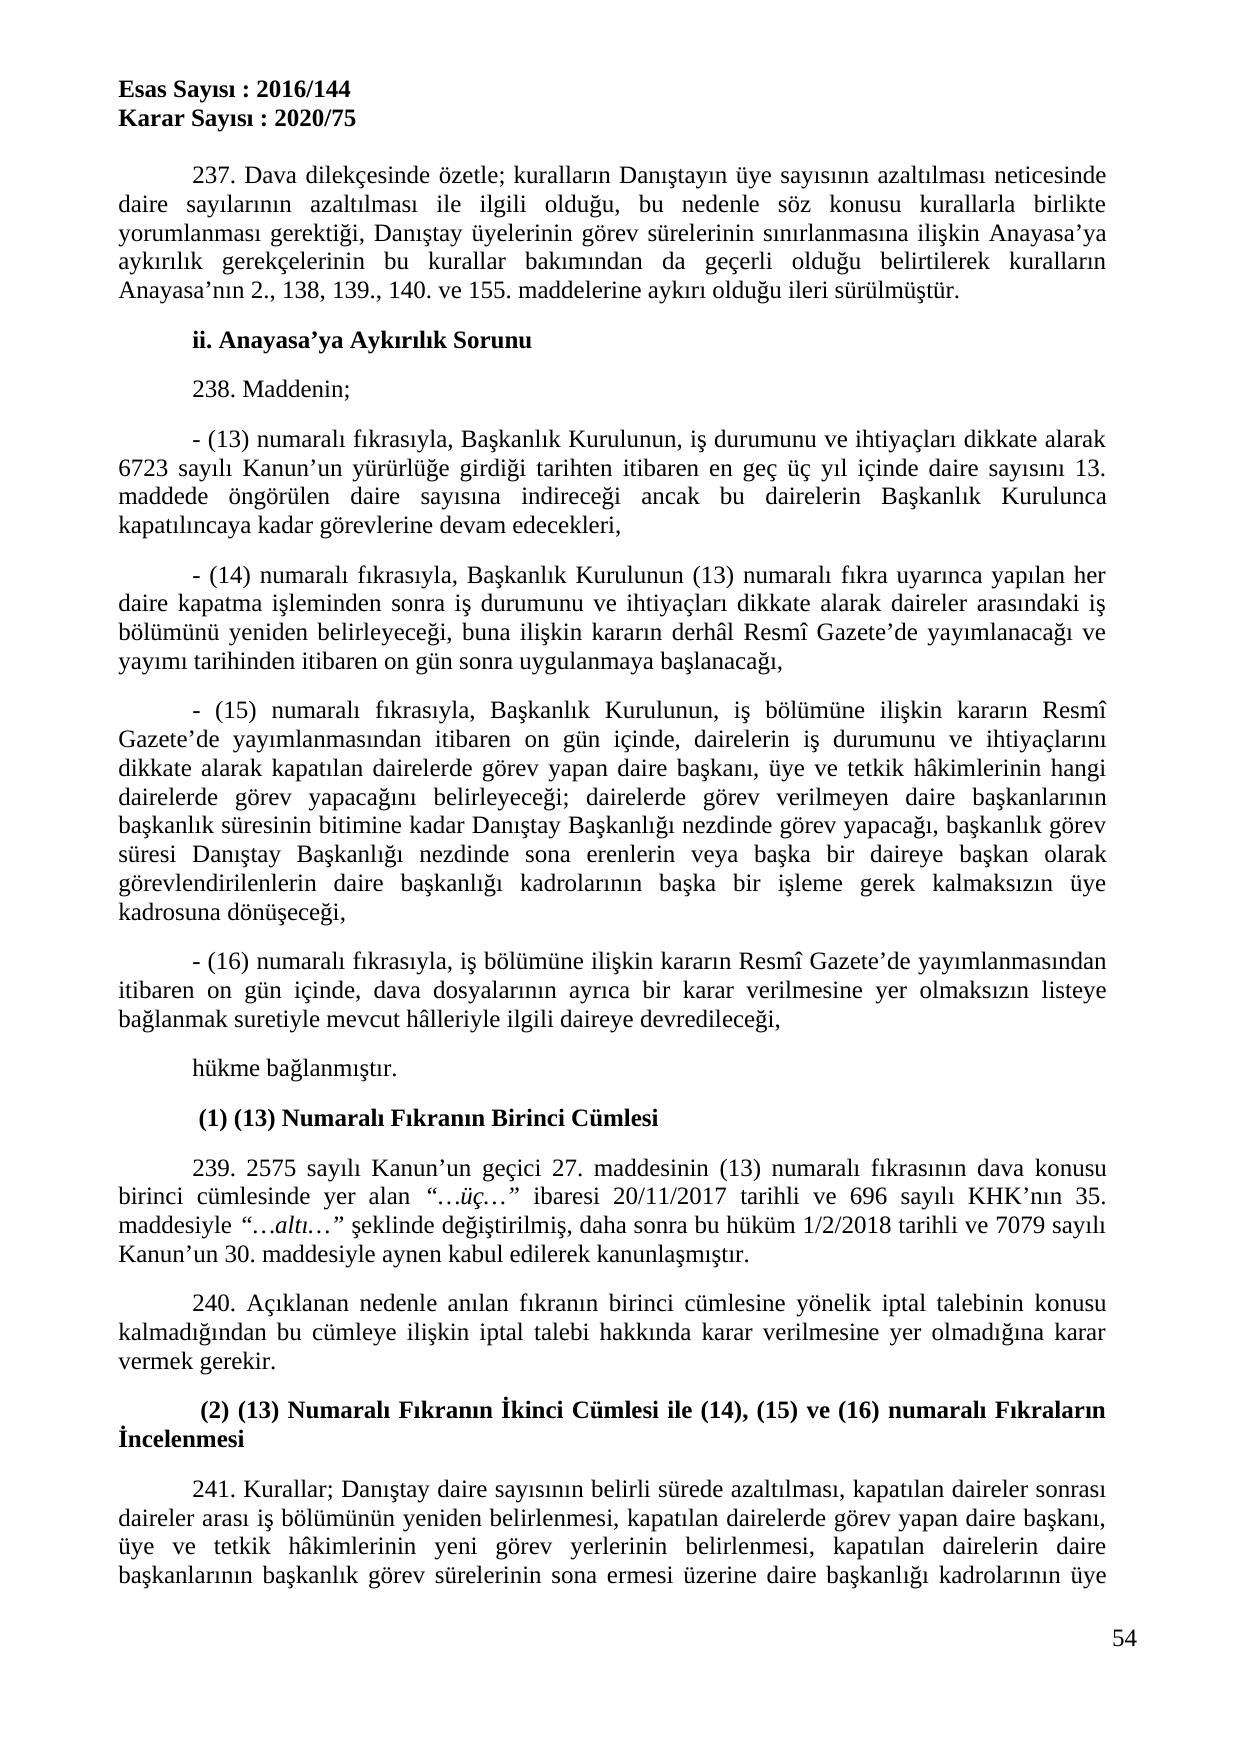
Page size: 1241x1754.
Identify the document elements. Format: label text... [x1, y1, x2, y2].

text (1) (13) Numaralı Fıkranın Birinci Cümlesi [118, 1103, 1107, 1132]
text 238. Maddenin; [118, 374, 1107, 403]
text - (16) numaralı fıkrasıyla, iş bölümüne ilişkin kararın Resmî Gazete’de yayımlanmasından itibaren on gün içinde, dava dosyalarının ayrıca bir karar verilmesine yer olmaksızın listeye bağlanmak suretiyle mevcut hâlleriyle ilgili daireye devredileceği, [118, 946, 1107, 1033]
text - (15) numaralı fıkrasıyla, Başkanlık Kurulunun, iş bölümüne ilişkin kararın Resmî Gazete’de yayımlanmasından itibaren on gün içinde, dairelerin iş durumunu ve ihtiyaçlarını dikkate alarak kapatılan dairelerde görev yapan daire başkanı, üye ve tetkik hâkimlerinin hangi dairelerde görev yapacağını belirleyeceği; dairelerde görev verilmeyen daire başkanlarının başkanlık süresinin bitimine kadar Danıştay Başkanlığı nezdinde görev yapacağı, başkanlık görev süresi Danıştay Başkanlığı nezdinde sona erenlerin veya başka bir daireye başkan olarak görevlendirilenlerin daire başkanlığı kadrolarının başka bir işleme gerek kalmaksızın üye kadrosuna dönüşeceği, [118, 696, 1107, 926]
text - (14) numaralı fıkrasıyla, Başkanlık Kurulunun (13) numaralı fıkra uyarınca yapılan her daire kapatma işleminden sonra iş durumunu ve ihtiyaçları dikkate alarak daireler arasındaki iş bölümünü yeniden belirleyeceği, buna ilişkin kararın derhâl Resmî Gazete’de yayımlanacağı ve yayımı tarihinden itibaren on gün sonra uygulanmaya başlanacağı, [118, 560, 1107, 675]
text - (13) numaralı fıkrasıyla, Başkanlık Kurulunun, iş durumunu ve ihtiyaçları dikkate alarak 6723 sayılı Kanun’un yürürlüğe girdiği tarihten itibaren en geç üç yıl içinde daire sayısını 13. maddede öngörülen daire sayısına indireceği ancak bu dairelerin Başkanlık Kurulunca kapatılıncaya kadar görevlerine devam edecekleri, [118, 424, 1107, 539]
text 237. Dava dilekçesinde özetle; kuralların Danıştayın üye sayısının azaltılması neticesinde daire sayılarının azaltılması ile ilgili olduğu, bu nedenle söz konusu kurallarla birlikte yorumlanması gerektiği, Danıştay üyelerinin görev sürelerinin sınırlanmasına ilişkin Anayasa’ya aykırılık gerekçelerinin bu kurallar bakımından da geçerli olduğu belirtilerek kuralların Anayasa’nın 2., 138, 139., 140. ve 155. maddelerine aykırı olduğu ileri sürülmüştür. [118, 160, 1107, 304]
text 240. Açıklanan nedenle anılan fıkranın birinci cümlesine yönelik iptal talebinin konusu kalmadığından bu cümleye ilişkin iptal talebi hakkında karar verilmesine yer olmadığına karar vermek gerekir. [118, 1288, 1107, 1375]
text 239. 2575 sayılı Kanun’un geçici 27. maddesinin (13) numaralı fıkrasının dava konusu birinci cümlesinde yer alan “…üç…” ibaresi 20/11/2017 tarihli ve 696 sayılı KHK’nın 35. maddesiyle “…altı…” şeklinde değiştirilmiş, daha sonra bu hüküm 1/2/2018 tarihli ve 7079 sayılı Kanun’un 30. maddesiyle aynen kabul edilerek kanunlaşmıştır. [118, 1153, 1107, 1268]
text hükme bağlanmıştır. [118, 1053, 1107, 1082]
text ii. Anayasa’ya Aykırılık Sorunu [118, 325, 1107, 353]
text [118, 1474, 1107, 1589]
text (2) (13) Numaralı Fıkranın İkinci Cümlesi ile (14), (15) ve (16) numaralı Fıkraların İncelenmesi [118, 1396, 1107, 1453]
